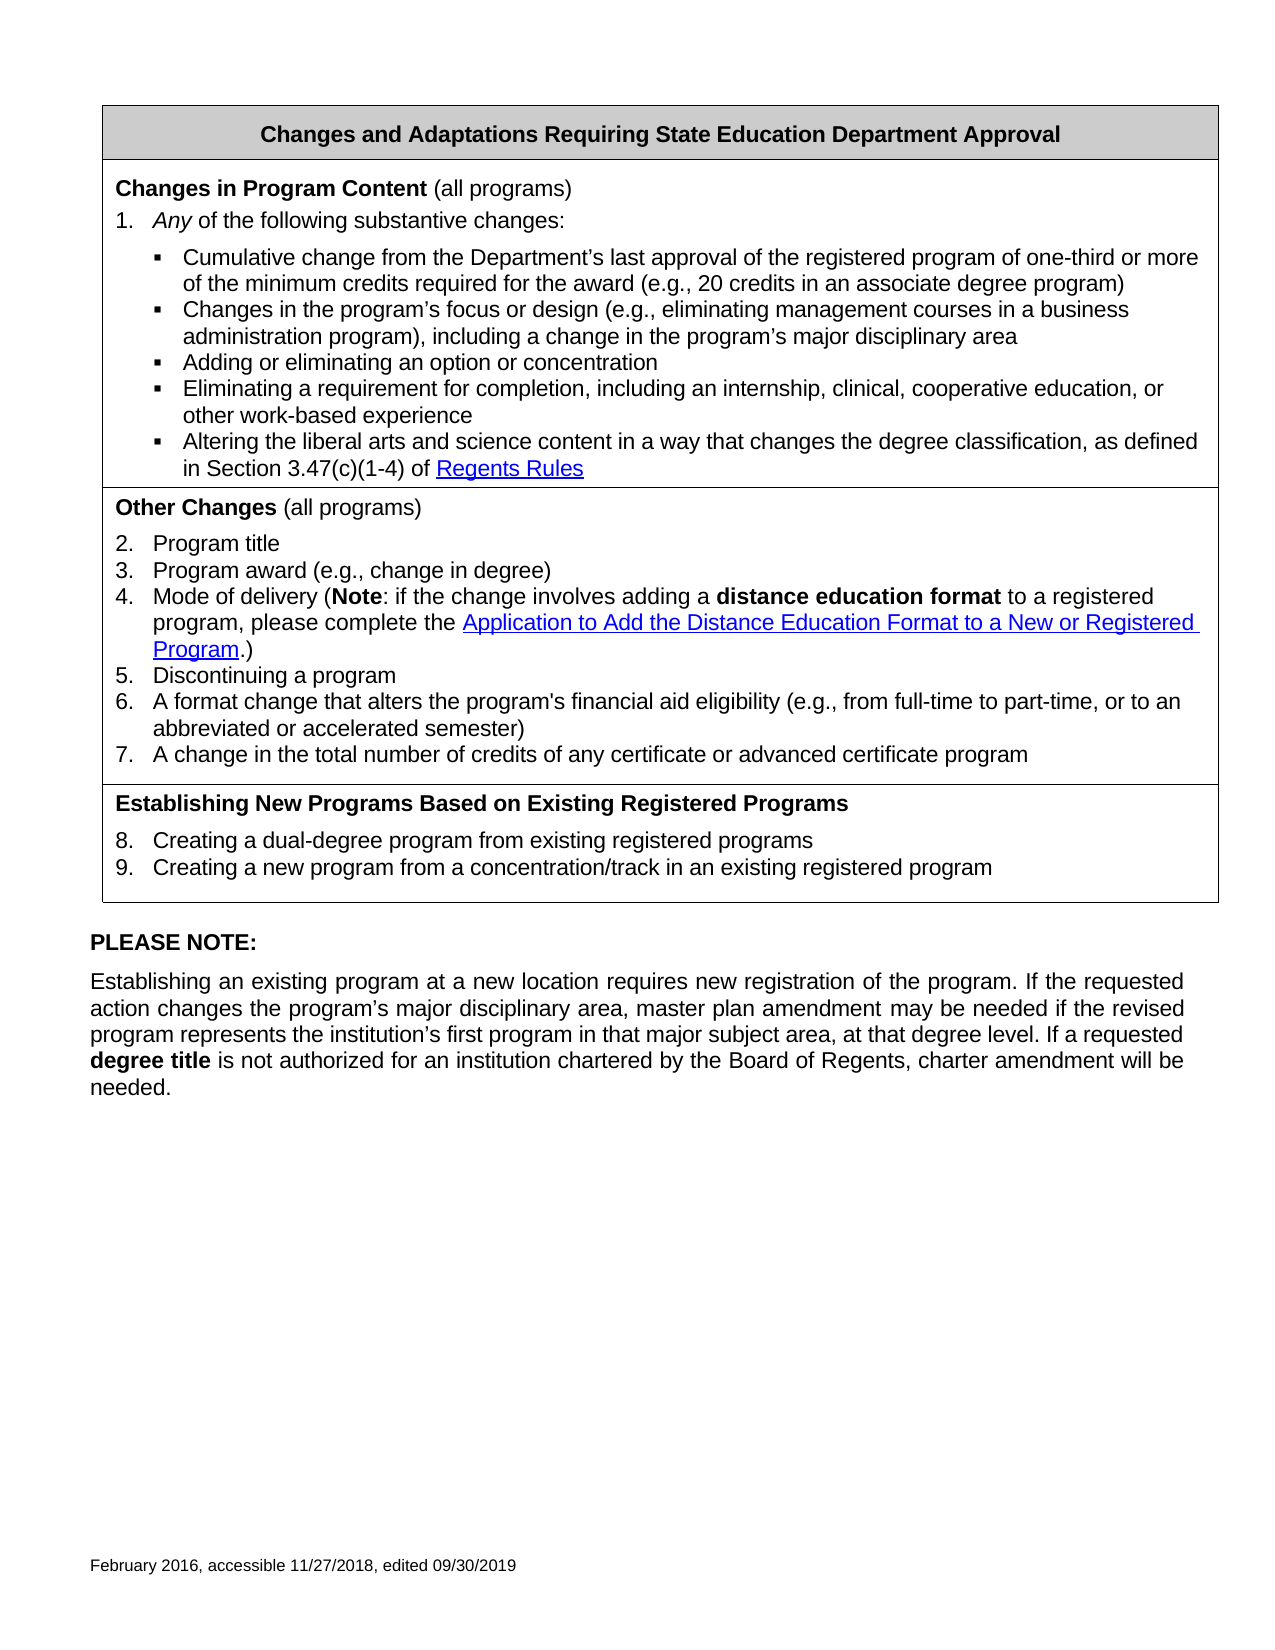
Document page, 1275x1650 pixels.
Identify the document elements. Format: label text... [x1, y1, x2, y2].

table_cell Establishing New Programs Based on Existing Registered Programs Creating a dual-degree program from existing registered programs Creating a new program from a concentration/track in an existing registered program [103, 785, 1218, 902]
table_cell Other Changes (all programs) Program title Program award (e.g., change in degree) Mode of delivery (Note: if the change involves adding a distance education format to a registered program, please complete the Application to Add the Distance Education Format to a New or Registered Program.) Discontinuing a program A format change that alters the program's financial aid eligibility (e.g., from full-time to part-time, or to an abbreviated or accelerated semester) A change in the total number of credits of any certificate or advanced certificate program [103, 488, 1218, 784]
table_header Changes and Adaptations Requiring State Education Department Approval [103, 106, 1218, 159]
table_cell Changes in Program Content (all programs) Any of the following substantive changes: Cumulative change from the Department’s last approval of the registered program of one-third or more of the minimum credits required for the award (e.g., 20 credits in an associate degree program) Changes in the program’s focus or design (e.g., eliminating management courses in a business administration program), including a change in the program’s major disciplinary area Adding or eliminating an option or concentration Eliminating a requirement for completion, including an internship, clinical, cooperative education, or other work-based experience Altering the liberal arts and science content in a way that changes the degree classification, as defined in Section 3.47(c)(1-4) of Regents Rules [103, 160, 1218, 487]
text Establishing an existing program at a new location requires new registration of the program. If the requested action changes the program’s major disciplinary area, master plan amendment may be needed if the revised program represents the institution’s first program in that major subject area, at that degree level. If a requested degree title is not authorized for an institution chartered by the Board of Regents, charter amendment will be needed. [90, 968, 1185, 1100]
subtitle PLEASE NOTE: [90, 929, 1185, 955]
